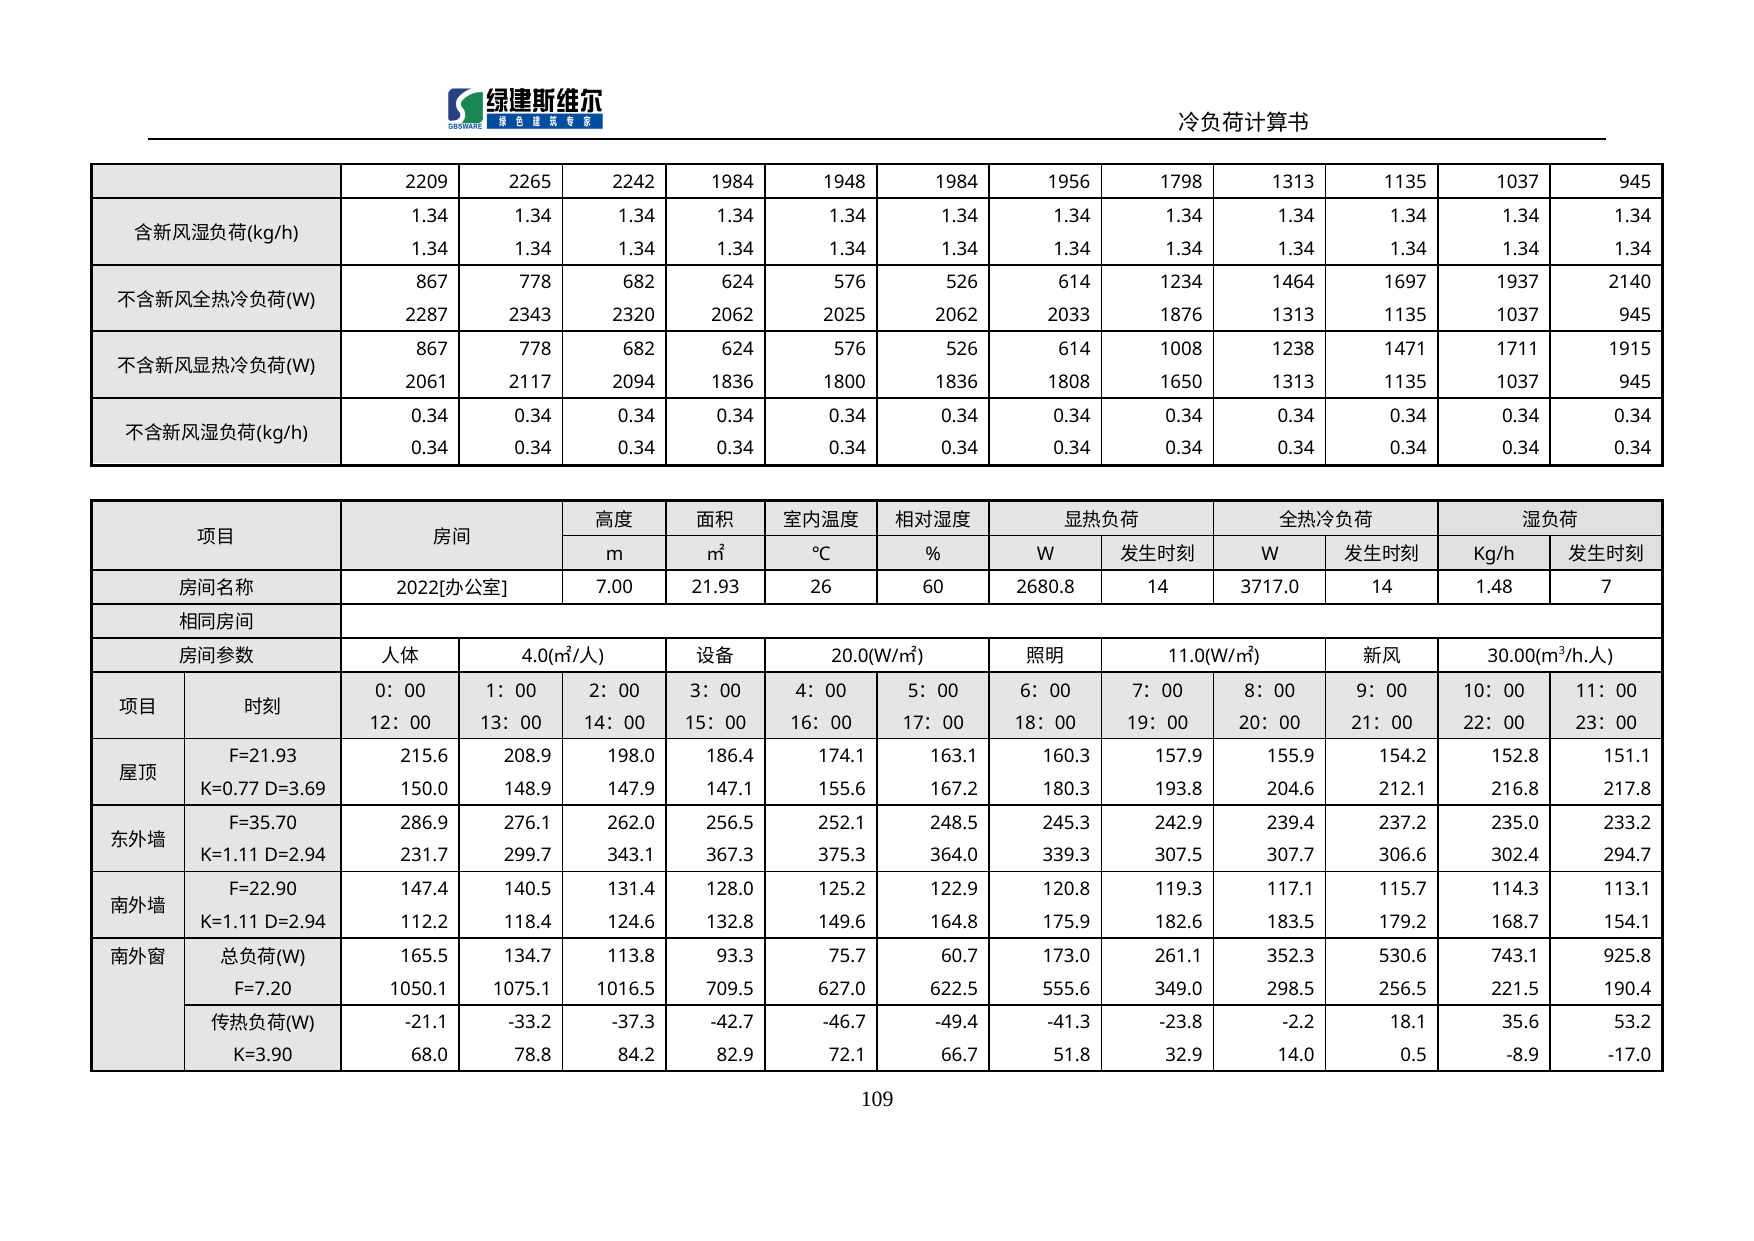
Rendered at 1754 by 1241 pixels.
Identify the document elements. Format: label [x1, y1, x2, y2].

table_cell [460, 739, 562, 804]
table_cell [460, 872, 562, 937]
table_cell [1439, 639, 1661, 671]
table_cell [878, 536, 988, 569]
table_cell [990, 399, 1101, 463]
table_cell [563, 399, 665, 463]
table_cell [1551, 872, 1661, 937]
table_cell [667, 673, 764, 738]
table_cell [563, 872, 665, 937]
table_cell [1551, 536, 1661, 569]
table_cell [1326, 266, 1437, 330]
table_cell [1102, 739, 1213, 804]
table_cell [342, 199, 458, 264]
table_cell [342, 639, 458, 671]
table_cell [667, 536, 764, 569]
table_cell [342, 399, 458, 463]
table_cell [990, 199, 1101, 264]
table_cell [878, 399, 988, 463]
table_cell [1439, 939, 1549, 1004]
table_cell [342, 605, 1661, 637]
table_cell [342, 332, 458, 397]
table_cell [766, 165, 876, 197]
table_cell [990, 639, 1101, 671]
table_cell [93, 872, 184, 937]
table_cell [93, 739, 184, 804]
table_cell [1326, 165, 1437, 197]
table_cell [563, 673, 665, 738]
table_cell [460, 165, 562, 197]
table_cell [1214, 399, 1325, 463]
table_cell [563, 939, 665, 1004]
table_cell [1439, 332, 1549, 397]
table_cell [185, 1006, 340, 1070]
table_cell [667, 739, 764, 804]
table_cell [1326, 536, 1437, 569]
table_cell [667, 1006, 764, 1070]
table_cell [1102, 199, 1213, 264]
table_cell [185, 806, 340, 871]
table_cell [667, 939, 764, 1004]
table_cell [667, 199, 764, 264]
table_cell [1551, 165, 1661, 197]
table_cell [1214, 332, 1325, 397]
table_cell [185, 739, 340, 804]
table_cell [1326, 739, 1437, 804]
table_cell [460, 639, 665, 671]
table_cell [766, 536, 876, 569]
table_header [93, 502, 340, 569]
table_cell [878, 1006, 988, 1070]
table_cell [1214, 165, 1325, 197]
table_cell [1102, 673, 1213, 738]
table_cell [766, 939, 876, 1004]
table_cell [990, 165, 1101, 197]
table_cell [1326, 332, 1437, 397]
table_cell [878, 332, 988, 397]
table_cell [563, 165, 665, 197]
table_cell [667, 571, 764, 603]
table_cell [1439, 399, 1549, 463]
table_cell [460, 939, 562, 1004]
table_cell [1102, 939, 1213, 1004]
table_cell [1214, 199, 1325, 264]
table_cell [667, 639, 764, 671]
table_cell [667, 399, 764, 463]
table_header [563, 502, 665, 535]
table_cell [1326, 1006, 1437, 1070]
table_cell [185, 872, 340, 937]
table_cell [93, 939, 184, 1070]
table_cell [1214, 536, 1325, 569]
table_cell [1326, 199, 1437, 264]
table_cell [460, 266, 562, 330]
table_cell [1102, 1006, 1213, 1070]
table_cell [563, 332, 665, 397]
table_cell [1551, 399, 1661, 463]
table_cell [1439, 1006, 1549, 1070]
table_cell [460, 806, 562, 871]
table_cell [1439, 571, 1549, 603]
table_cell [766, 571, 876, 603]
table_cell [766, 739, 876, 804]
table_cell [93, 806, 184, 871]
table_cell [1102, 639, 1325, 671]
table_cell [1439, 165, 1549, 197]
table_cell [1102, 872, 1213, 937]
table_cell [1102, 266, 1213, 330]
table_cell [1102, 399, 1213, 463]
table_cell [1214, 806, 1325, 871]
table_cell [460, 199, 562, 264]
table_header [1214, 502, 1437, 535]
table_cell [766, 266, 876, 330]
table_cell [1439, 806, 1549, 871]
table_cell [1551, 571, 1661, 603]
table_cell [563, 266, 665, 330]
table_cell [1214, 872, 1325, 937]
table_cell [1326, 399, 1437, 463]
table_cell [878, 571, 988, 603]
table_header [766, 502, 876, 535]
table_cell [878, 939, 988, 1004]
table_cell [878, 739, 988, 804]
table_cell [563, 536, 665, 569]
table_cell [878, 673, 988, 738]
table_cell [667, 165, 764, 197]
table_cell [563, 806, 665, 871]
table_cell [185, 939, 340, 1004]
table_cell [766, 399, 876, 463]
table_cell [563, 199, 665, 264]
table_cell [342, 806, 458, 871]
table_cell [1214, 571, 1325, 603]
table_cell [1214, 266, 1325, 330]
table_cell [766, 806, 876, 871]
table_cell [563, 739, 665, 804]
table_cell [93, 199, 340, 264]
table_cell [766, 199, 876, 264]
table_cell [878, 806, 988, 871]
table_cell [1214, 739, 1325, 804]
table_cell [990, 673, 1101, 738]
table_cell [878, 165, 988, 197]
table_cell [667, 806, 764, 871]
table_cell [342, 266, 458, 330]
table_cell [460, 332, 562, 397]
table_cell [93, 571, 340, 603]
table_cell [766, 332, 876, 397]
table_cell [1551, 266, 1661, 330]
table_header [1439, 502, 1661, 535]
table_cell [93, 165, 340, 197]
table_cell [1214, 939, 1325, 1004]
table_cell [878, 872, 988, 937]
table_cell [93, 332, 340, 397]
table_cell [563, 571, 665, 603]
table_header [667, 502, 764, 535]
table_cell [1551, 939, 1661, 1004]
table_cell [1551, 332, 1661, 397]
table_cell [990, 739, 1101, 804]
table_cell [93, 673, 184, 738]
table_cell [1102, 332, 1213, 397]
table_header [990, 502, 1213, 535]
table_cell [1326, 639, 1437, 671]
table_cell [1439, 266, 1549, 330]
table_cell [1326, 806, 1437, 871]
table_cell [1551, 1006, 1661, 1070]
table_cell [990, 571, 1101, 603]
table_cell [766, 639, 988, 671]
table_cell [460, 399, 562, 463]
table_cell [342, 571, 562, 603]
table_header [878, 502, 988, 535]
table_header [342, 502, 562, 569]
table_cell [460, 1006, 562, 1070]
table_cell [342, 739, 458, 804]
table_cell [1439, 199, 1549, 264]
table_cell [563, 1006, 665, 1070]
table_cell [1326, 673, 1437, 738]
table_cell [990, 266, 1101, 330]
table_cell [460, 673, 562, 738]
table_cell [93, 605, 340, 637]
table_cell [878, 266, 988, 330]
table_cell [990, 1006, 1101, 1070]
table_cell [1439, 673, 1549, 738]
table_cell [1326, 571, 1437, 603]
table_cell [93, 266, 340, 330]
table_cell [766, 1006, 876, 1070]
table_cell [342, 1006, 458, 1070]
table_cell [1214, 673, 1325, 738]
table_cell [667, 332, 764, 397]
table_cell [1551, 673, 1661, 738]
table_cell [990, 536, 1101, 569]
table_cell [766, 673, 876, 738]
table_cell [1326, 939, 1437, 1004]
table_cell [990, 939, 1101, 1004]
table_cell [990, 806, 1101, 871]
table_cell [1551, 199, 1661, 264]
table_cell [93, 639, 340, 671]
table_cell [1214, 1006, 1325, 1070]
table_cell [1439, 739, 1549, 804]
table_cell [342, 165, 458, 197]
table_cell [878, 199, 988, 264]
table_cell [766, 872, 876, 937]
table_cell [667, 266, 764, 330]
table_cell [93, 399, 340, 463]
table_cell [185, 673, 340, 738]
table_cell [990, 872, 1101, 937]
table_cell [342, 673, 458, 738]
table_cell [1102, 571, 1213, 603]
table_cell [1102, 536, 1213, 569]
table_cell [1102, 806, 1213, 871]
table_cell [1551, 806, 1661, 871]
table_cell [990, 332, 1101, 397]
picture [444, 88, 604, 130]
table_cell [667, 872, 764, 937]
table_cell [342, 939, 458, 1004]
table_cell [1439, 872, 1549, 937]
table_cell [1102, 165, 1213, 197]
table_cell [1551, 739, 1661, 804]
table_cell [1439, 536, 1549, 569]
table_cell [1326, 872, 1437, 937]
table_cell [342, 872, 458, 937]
